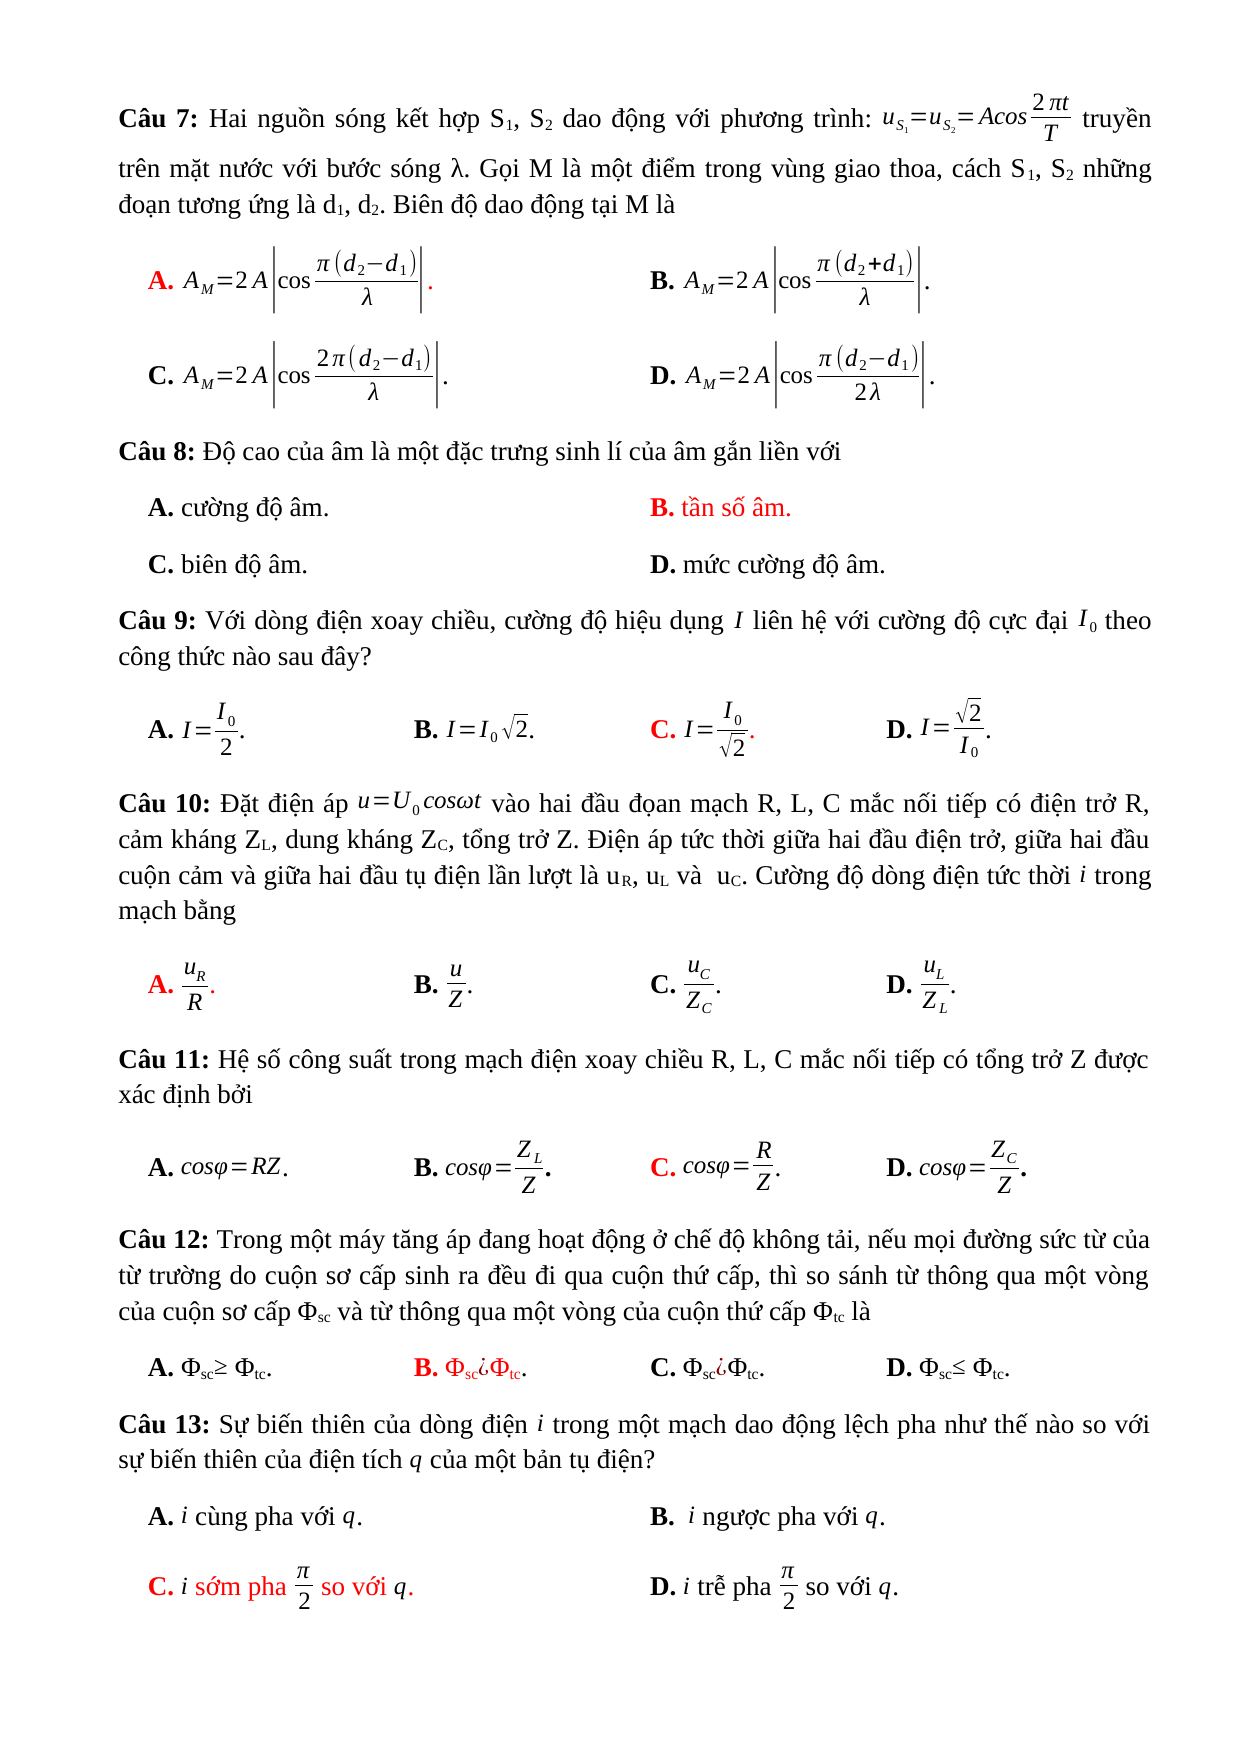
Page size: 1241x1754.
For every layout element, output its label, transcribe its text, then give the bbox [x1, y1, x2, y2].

text Câu 10: Đặt điện áp vào hai đầu đọan mạch R, L, C mắc nối tiếp có điện trở R, cảm kháng ZL, dung kháng ZC, tổng trở Z. Điện áp tức thời giữa hai đầu điện trở, giữa hai đầu cuộn cảm và giữa hai đầu tụ điện lần lượt là uR, uL và uC. Cường độ dòng điện tức thời trong mạch bằng [118, 787, 1152, 926]
text A. . B. . [118, 244, 1152, 314]
text Câu 8: Độ cao của âm là một đặc trưng sinh lí của âm gắn liền với [118, 435, 1152, 466]
text C. . D. . [118, 339, 1152, 409]
text Câu 11: Hệ số công suất trong mạch điện xoay chiều R, L, C mắc nối tiếp có tổng trở Z được xác định bởi [118, 1043, 1152, 1110]
text A. Φsc Φtc. B. ΦscΦtc. C. ΦscΦtc. D. Φsc Φtc. [118, 1351, 1152, 1382]
text A. cường độ âm. B. tần số âm. [118, 491, 1152, 522]
text A. . B. . C. . D. . [118, 951, 1152, 1017]
text A. . B. . C. . D. . [118, 697, 1152, 762]
text C. sớm pha so với . D. trễ pha so với . [118, 1557, 1152, 1616]
text A. . B. . C. . D. . [118, 1135, 1152, 1198]
text A. cùng pha với . B. ngược pha với . [118, 1500, 1152, 1531]
text Câu 12: Trong một máy tăng áp đang hoạt động ở chế độ không tải, nếu mọi đường sức từ của từ trường do cuộn sơ cấp sinh ra đều đi qua cuộn thứ cấp, thì so sánh từ thông qua một vòng của cuộn sơ cấp Φsc và từ thông qua một vòng của cuộn thứ cấp Φtc là [118, 1223, 1152, 1326]
text Câu 13: Sự biến thiên của dòng điện trong một mạch dao động lệch pha như thế nào so với sự biến thiên của điện tích của một bản tụ điện? [118, 1408, 1152, 1475]
text Câu 7: Hai nguồn sóng kết hợp S1, S2 dao động với phương trình: truyền trên mặt nước với bước sóng λ. Gọi M là một điểm trong vùng giao thoa, cách S1, S2 những đoạn tương ứng là d1, d2. Biên độ dao động tại M là [118, 89, 1152, 219]
text C. biên độ âm. D. mức cường độ âm. [118, 548, 1152, 579]
text Câu 9: Với dòng điện xoay chiều, cường độ hiệu dụng liên hệ với cường độ cực đại theo công thức nào sau đây? [118, 604, 1152, 671]
